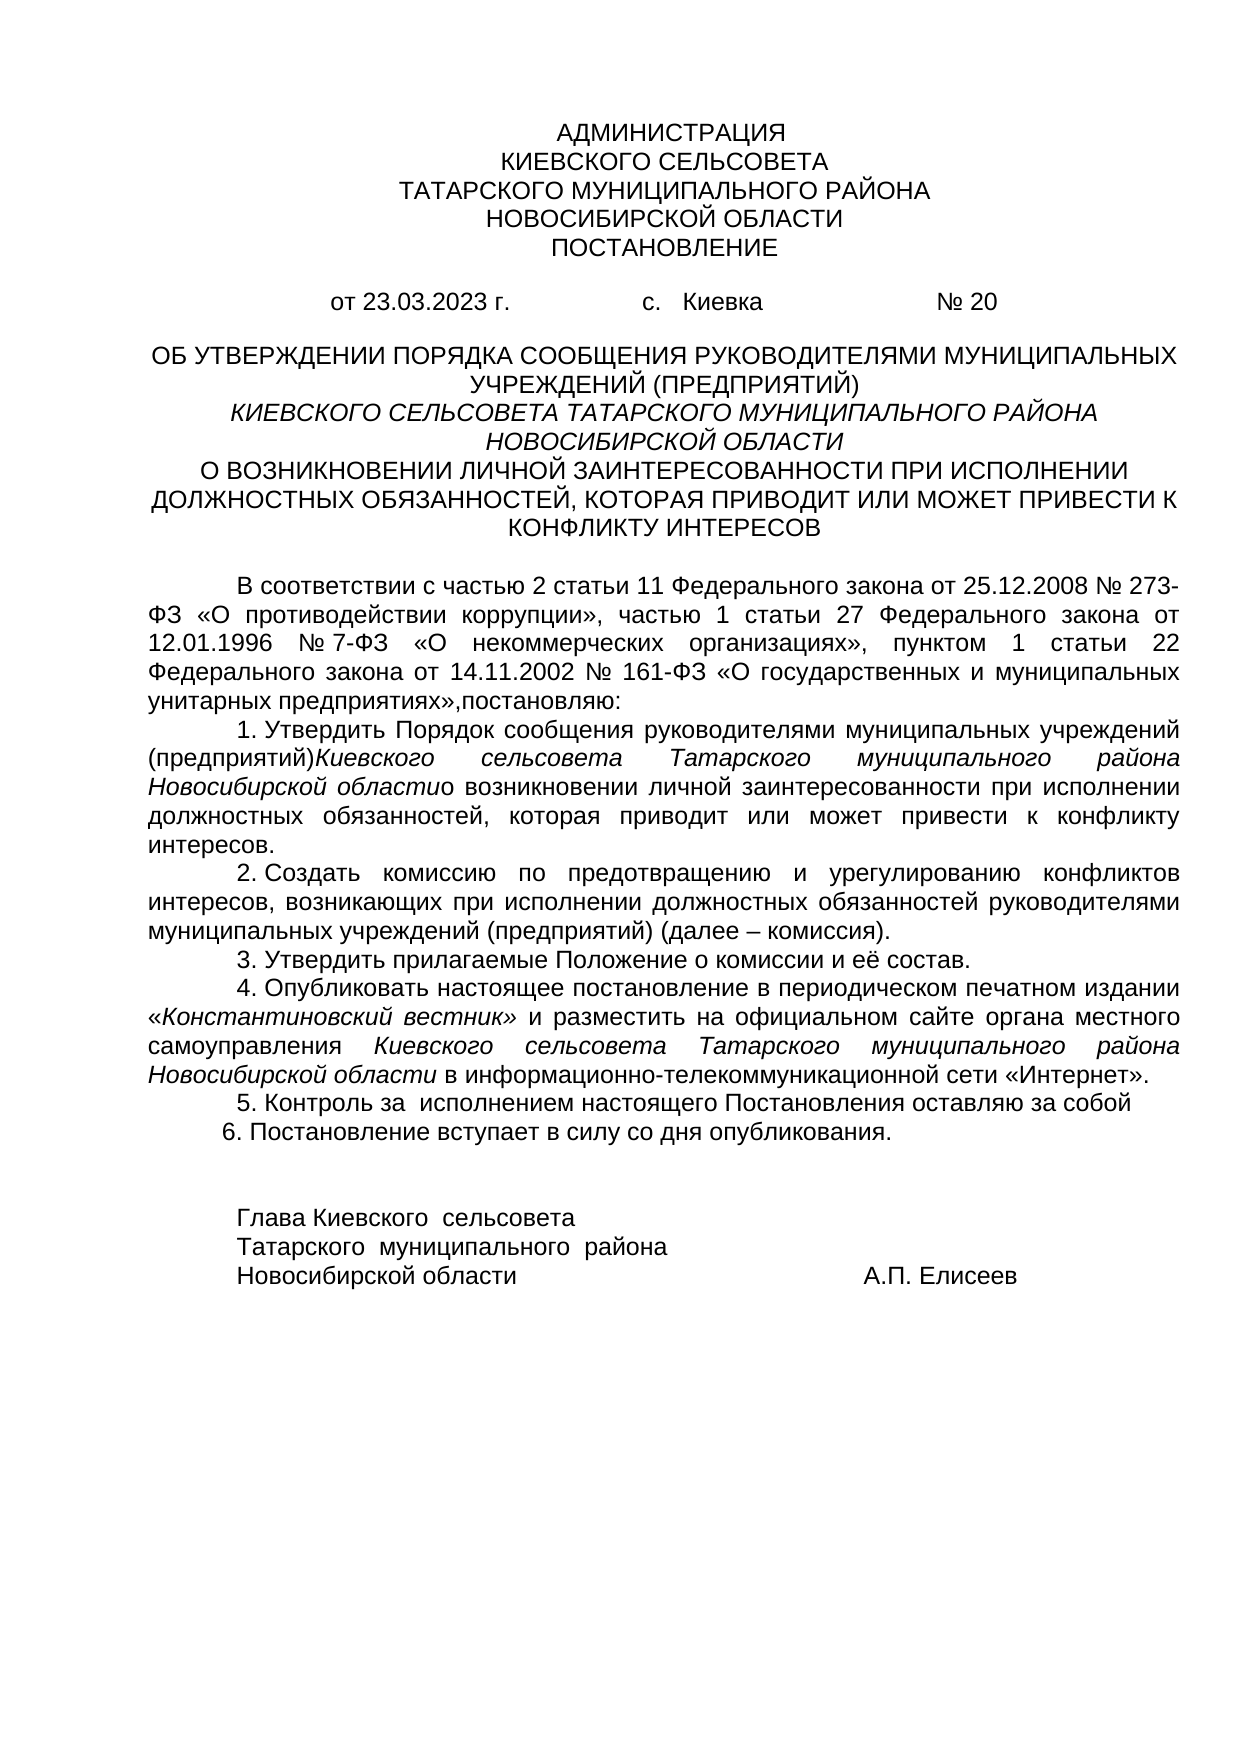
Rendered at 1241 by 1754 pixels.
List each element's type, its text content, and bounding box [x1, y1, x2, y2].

text КИЕВСКОГО СЕЛЬСОВЕТА [148, 147, 1181, 176]
text В соответствии с частью 2 статьи 11 Федерального закона от 25.12.2008 № 273-ФЗ «О противодействии коррупции», частью 1 статьи 27 Федерального закона от 12.01.1996 № 7-ФЗ «О некоммерческих организациях», пунктом 1 статьи 22 Федерального закона от 14.11.2002 № 161-ФЗ «О государственных и муниципальных унитарных предприятиях»,постановляю: [148, 571, 1181, 714]
text О ВОЗНИКНОВЕНИИ ЛИЧНОЙ ЗАИНТЕРЕСОВАННОСТИ ПРИ ИСПОЛНЕНИИ ДОЛЖНОСТНЫХ ОБЯЗАННОСТЕЙ, КОТОРАЯ ПРИВОДИТ ИЛИ МОЖЕТ ПРИВЕСТИ К КОНФЛИКТУ ИНТЕРЕСОВ [148, 456, 1181, 542]
text Новосибирской области А.П. Елисеев [148, 1261, 1181, 1318]
text от 23.03.2023 г. с. Киевка № 20 [148, 287, 1181, 316]
text 6. Постановление вступает в силу со дня опубликования. [148, 1117, 1181, 1146]
text НОВОСИБИРСКОЙ ОБЛАСТИ [148, 204, 1181, 233]
text КИЕВСКОГО СЕЛЬСОВЕТА ТАТАРСКОГО МУНИЦИПАЛЬНОГО РАЙОНА НОВОСИБИРСКОЙ ОБЛАСТИ [148, 398, 1181, 456]
text 4. Опубликовать настоящее постановление в периодическом печатном издании «Константиновский вестник» и разместить на официальном сайте органа местного самоуправления Киевского сельсовета Татарского муниципального района Новосибирской области в информационно-телекоммуникационной сети «Интернет». [148, 973, 1181, 1088]
text 2. Создать комиссию по предотвращению и урегулированию конфликтов интересов, возникающих при исполнении должностных обязанностей руководителями муниципальных учреждений (предприятий) (далее – комиссия). [148, 858, 1181, 944]
text Глава Киевского сельсовета [148, 1203, 1181, 1232]
text ОБ УТВЕРЖДЕНИИ ПОРЯДКА СООБЩЕНИЯ РУКОВОДИТЕЛЯМИ МУНИЦИПАЛЬНЫХ УЧРЕЖДЕНИЙ (ПРЕДПРИЯТИЙ) [148, 341, 1181, 398]
text ТАТАРСКОГО МУНИЦИПАЛЬНОГО РАЙОНА [148, 176, 1181, 204]
text ПОСТАНОВЛЕНИЕ [148, 233, 1181, 262]
text 5. Контроль за исполнением настоящего Постановления оставляю за собой [148, 1088, 1181, 1117]
text 1. Утвердить Порядок сообщения руководителями муниципальных учреждений (предприятий)Киевского сельсовета Татарского муниципального района Новосибирской областио возникновении личной заинтересованности при исполнении должностных обязанностей, которая приводит или может привести к конфликту интересов. [148, 714, 1181, 858]
text АДМИНИСТРАЦИЯ [148, 118, 1181, 147]
text Татарского муниципального района [148, 1232, 1181, 1261]
text 3. Утвердить прилагаемые Положение о комиссии и её состав. [148, 944, 1181, 973]
